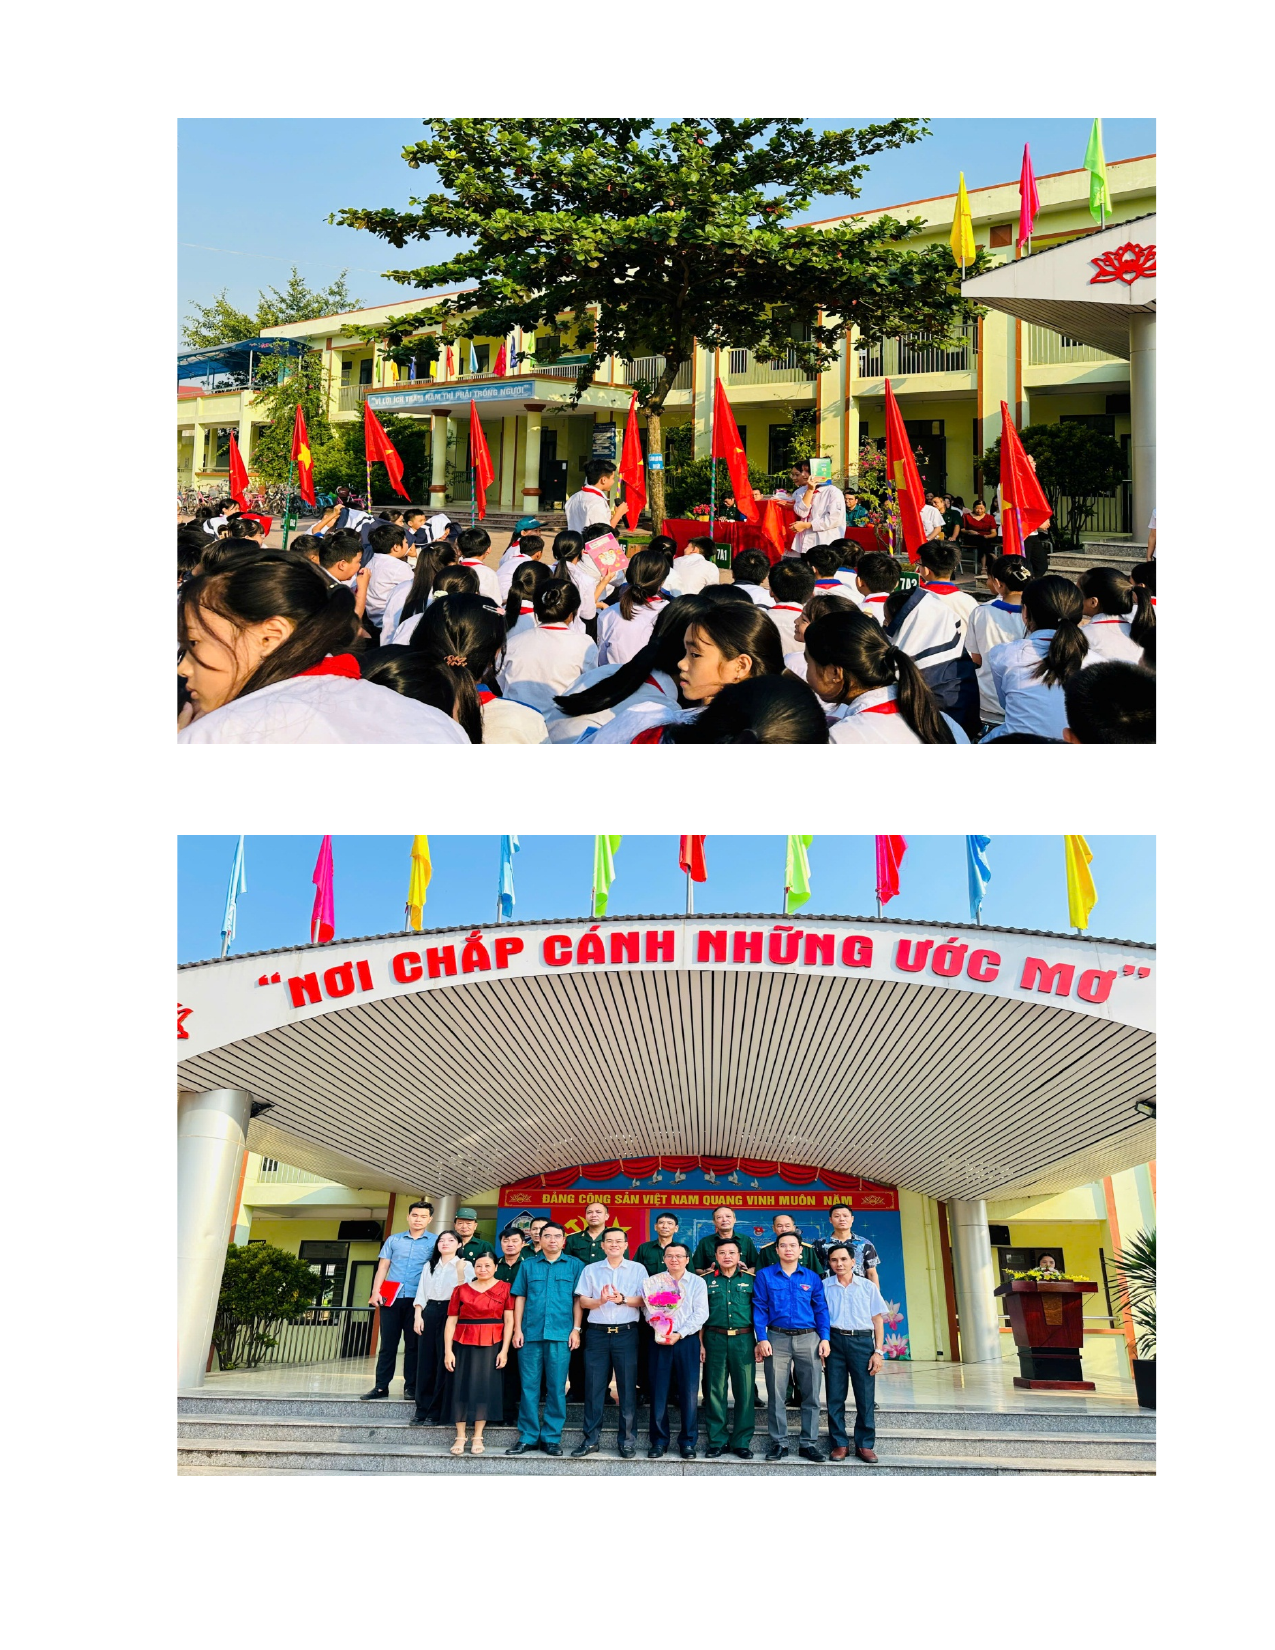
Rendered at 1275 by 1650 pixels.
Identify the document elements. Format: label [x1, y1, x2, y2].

picture [177, 835, 1157, 1476]
picture [177, 118, 1157, 744]
